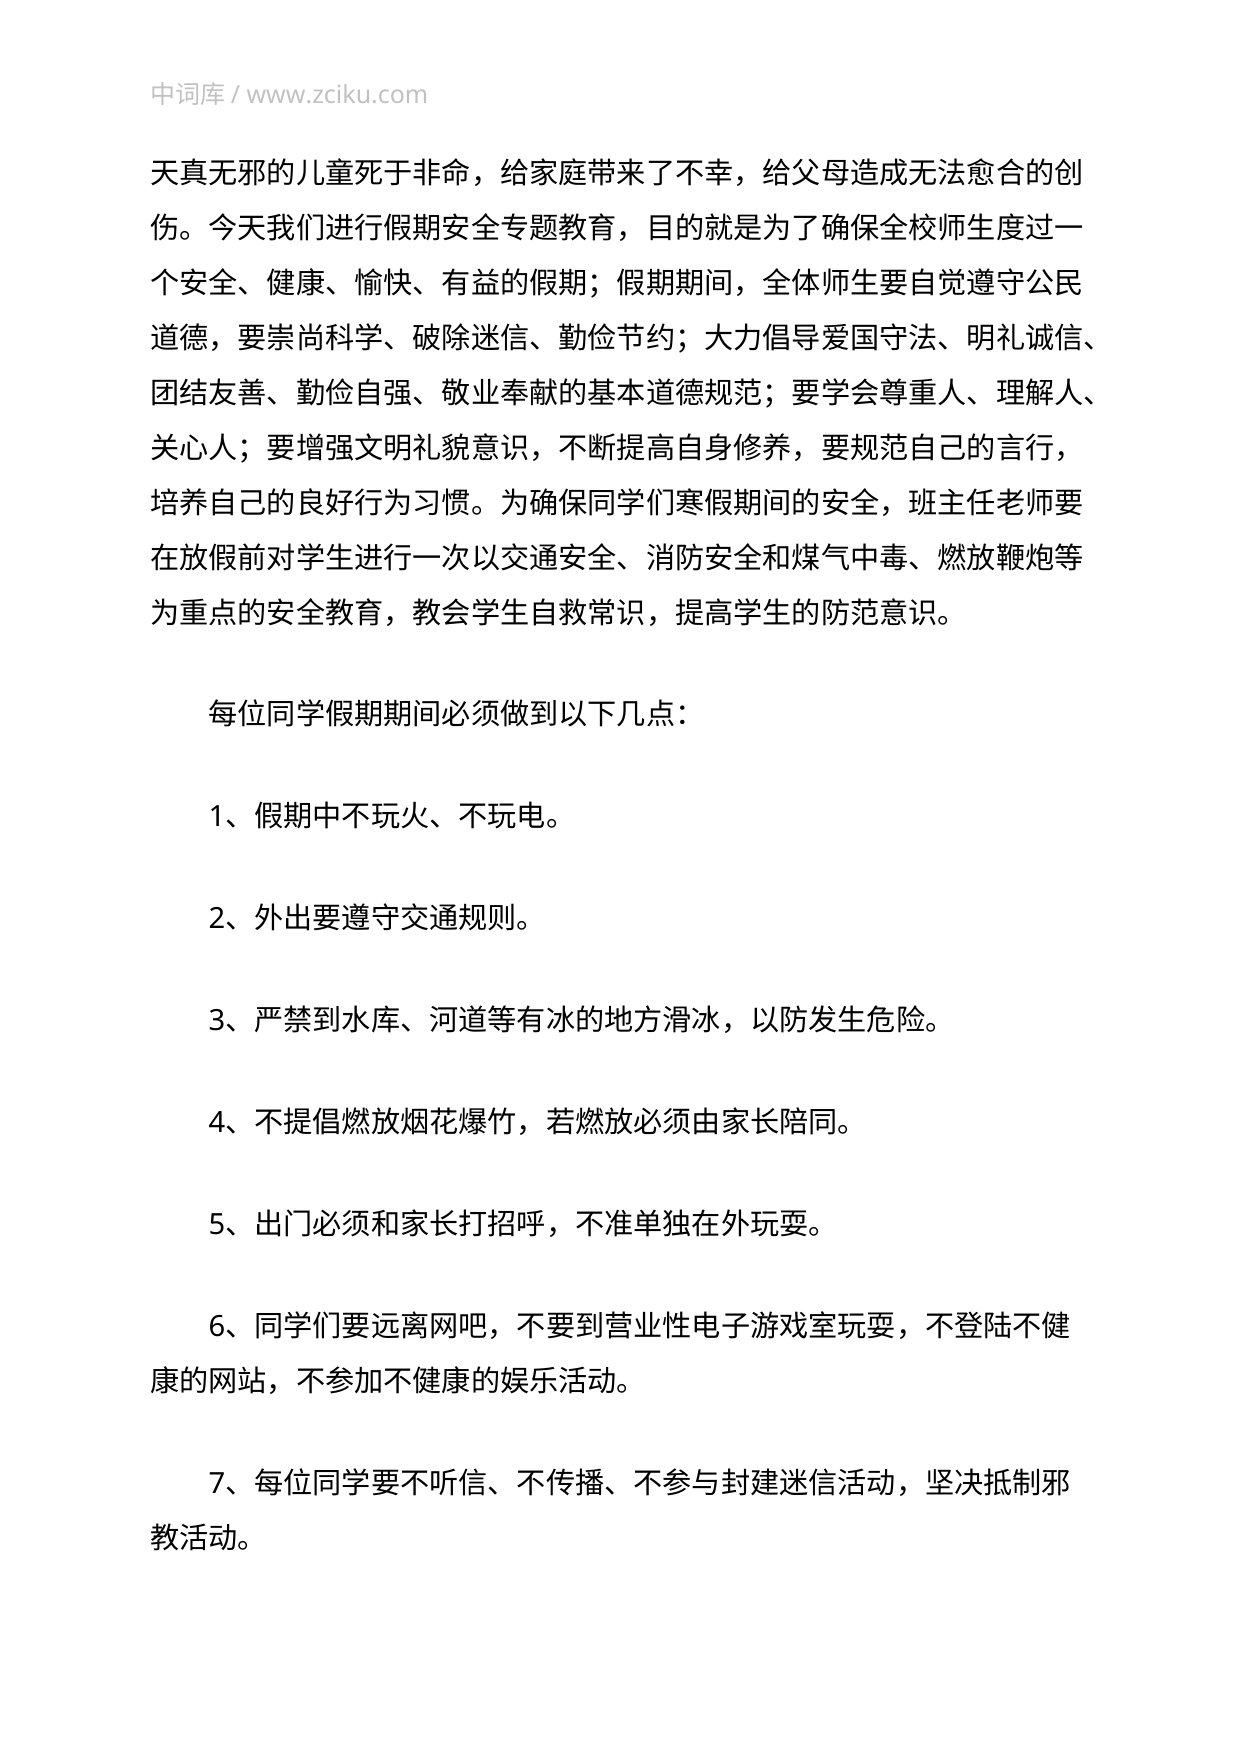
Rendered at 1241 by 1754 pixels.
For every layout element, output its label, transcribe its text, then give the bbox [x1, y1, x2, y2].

text 2、外出要遵守交通规则。 [150, 895, 1090, 937]
text 6、同学们要远离网吧，不要到营业性电子游戏室玩耍，不登陆不健康的网站，不参加不健康的娱乐活动。 [150, 1303, 1090, 1400]
text 每位同学假期期间必须做到以下几点： [150, 691, 1090, 733]
text 7、每位同学要不听信、不传播、不参与封建迷信活动，坚决抵制邪教活动。 [150, 1459, 1090, 1557]
text 5、出门必须和家长打招呼，不准单独在外玩耍。 [150, 1201, 1090, 1243]
text 1、假期中不玩火、不玩电。 [150, 793, 1090, 835]
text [150, 150, 1090, 631]
text 3、严禁到水库、河道等有冰的地方滑冰，以防发生危险。 [150, 997, 1090, 1039]
text 4、不提倡燃放烟花爆竹，若燃放必须由家长陪同。 [150, 1099, 1090, 1141]
